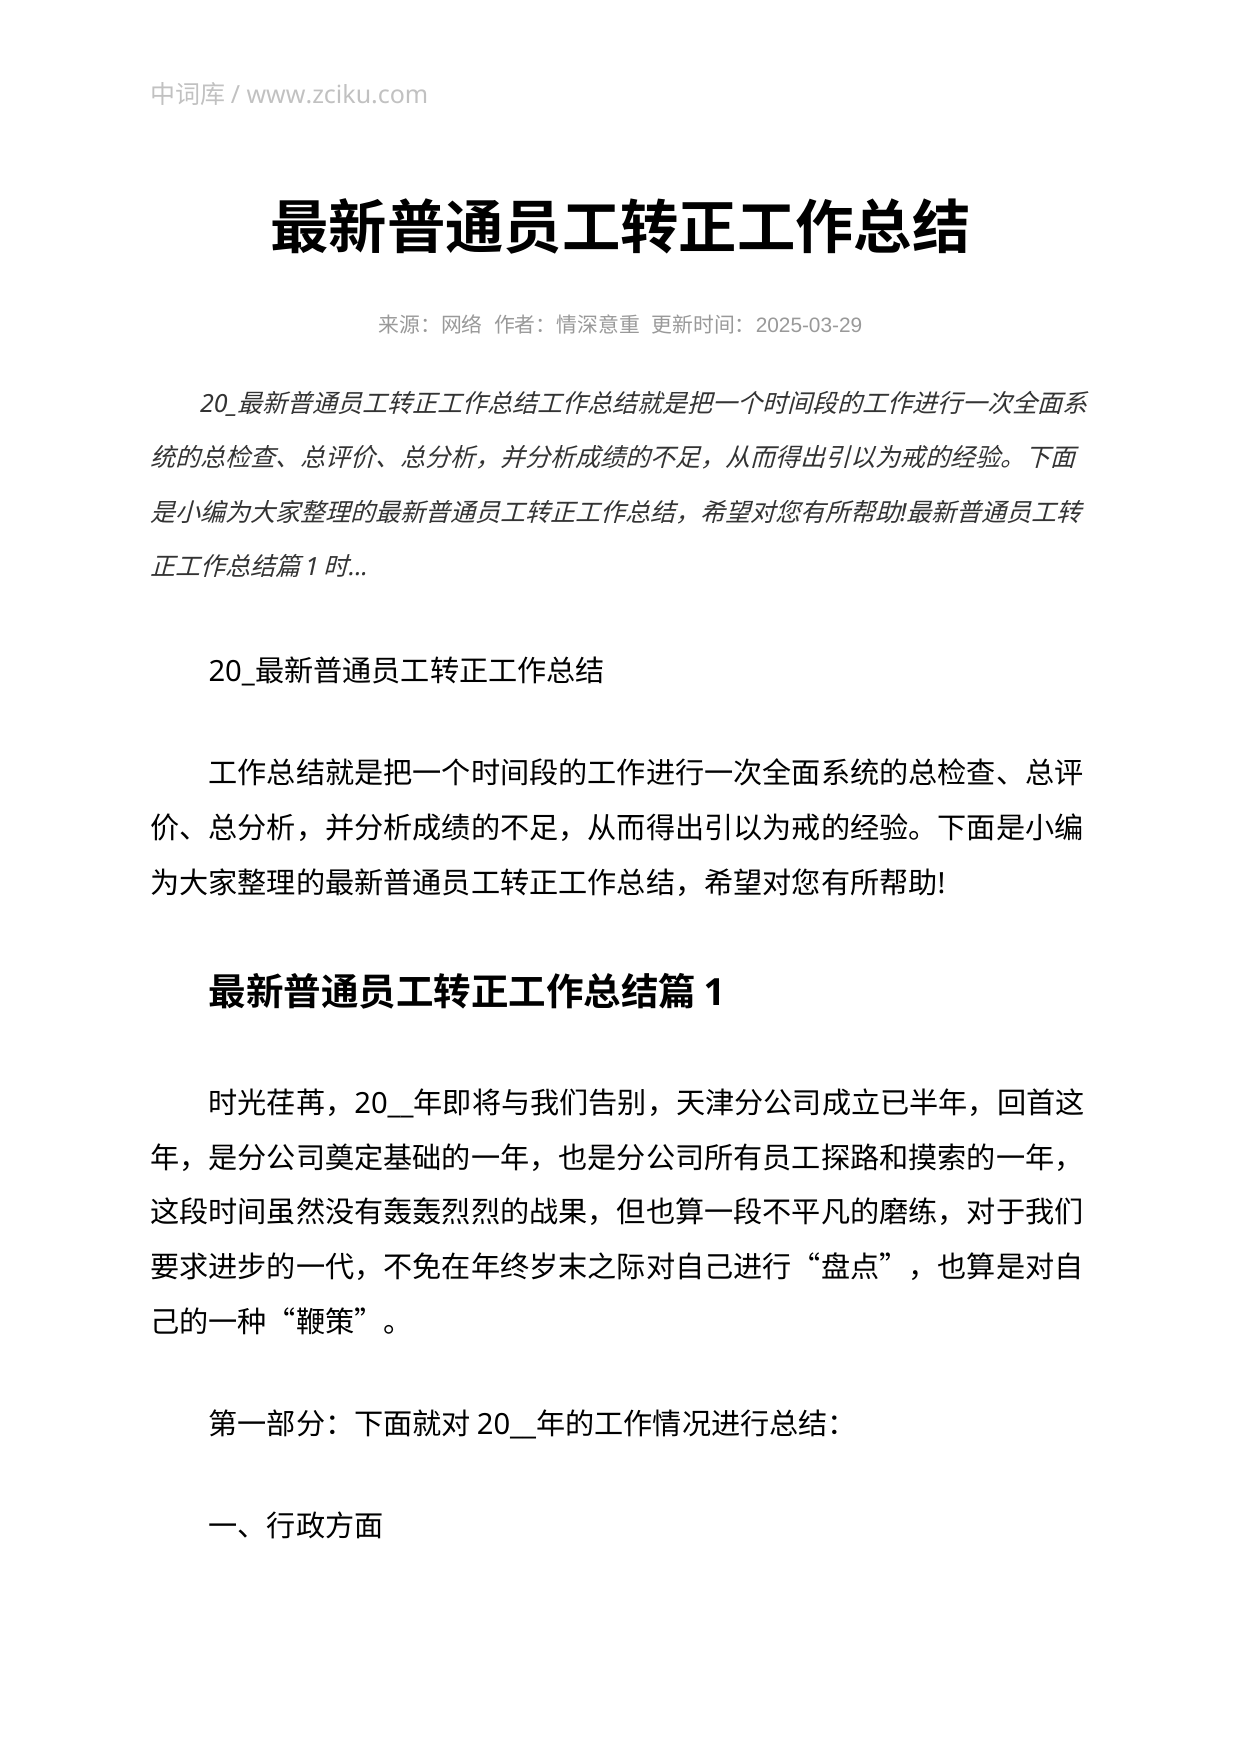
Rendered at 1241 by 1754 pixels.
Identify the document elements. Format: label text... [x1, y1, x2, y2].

text 工作总结就是把一个时间段的工作进行一次全面系统的总检查、总评价、总分析，并分析成绩的不足，从而得出引以为戒的经验。下面是小编为大家整理的最新普通员工转正工作总结，希望对您有所帮助! [150, 750, 1090, 902]
text 20_最新普通员工转正工作总结 [150, 648, 1090, 690]
text 第一部分：下面就对20__年的工作情况进行总结： [150, 1401, 1090, 1443]
subtitle 最新普通员工转正工作总结 [150, 181, 1090, 266]
text 时光荏苒，20__年即将与我们告别，天津分公司成立已半年，回首这年，是分公司奠定基础的一年，也是分公司所有员工探路和摸索的一年，这段时间虽然没有轰轰烈烈的战果，但也算一段不平凡的磨练，对于我们要求进步的一代，不免在年终岁末之际对自己进行“盘点”，也算是对自己的一种“鞭策”。 [150, 1079, 1090, 1341]
text 一、行政方面 [150, 1503, 1090, 1545]
text 20_最新普通员工转正工作总结工作总结就是把一个时间段的工作进行一次全面系统的总检查、总评价、总分析，并分析成绩的不足，从而得出引以为戒的经验。下面是小编为大家整理的最新普通员工转正工作总结，希望对您有所帮助!最新普通员工转正工作总结篇1时... [150, 383, 1090, 583]
text 最新普通员工转正工作总结篇1 [150, 962, 1090, 1016]
text 来源：网络 作者：情深意重 更新时间：2025-03-29 [150, 313, 1090, 337]
